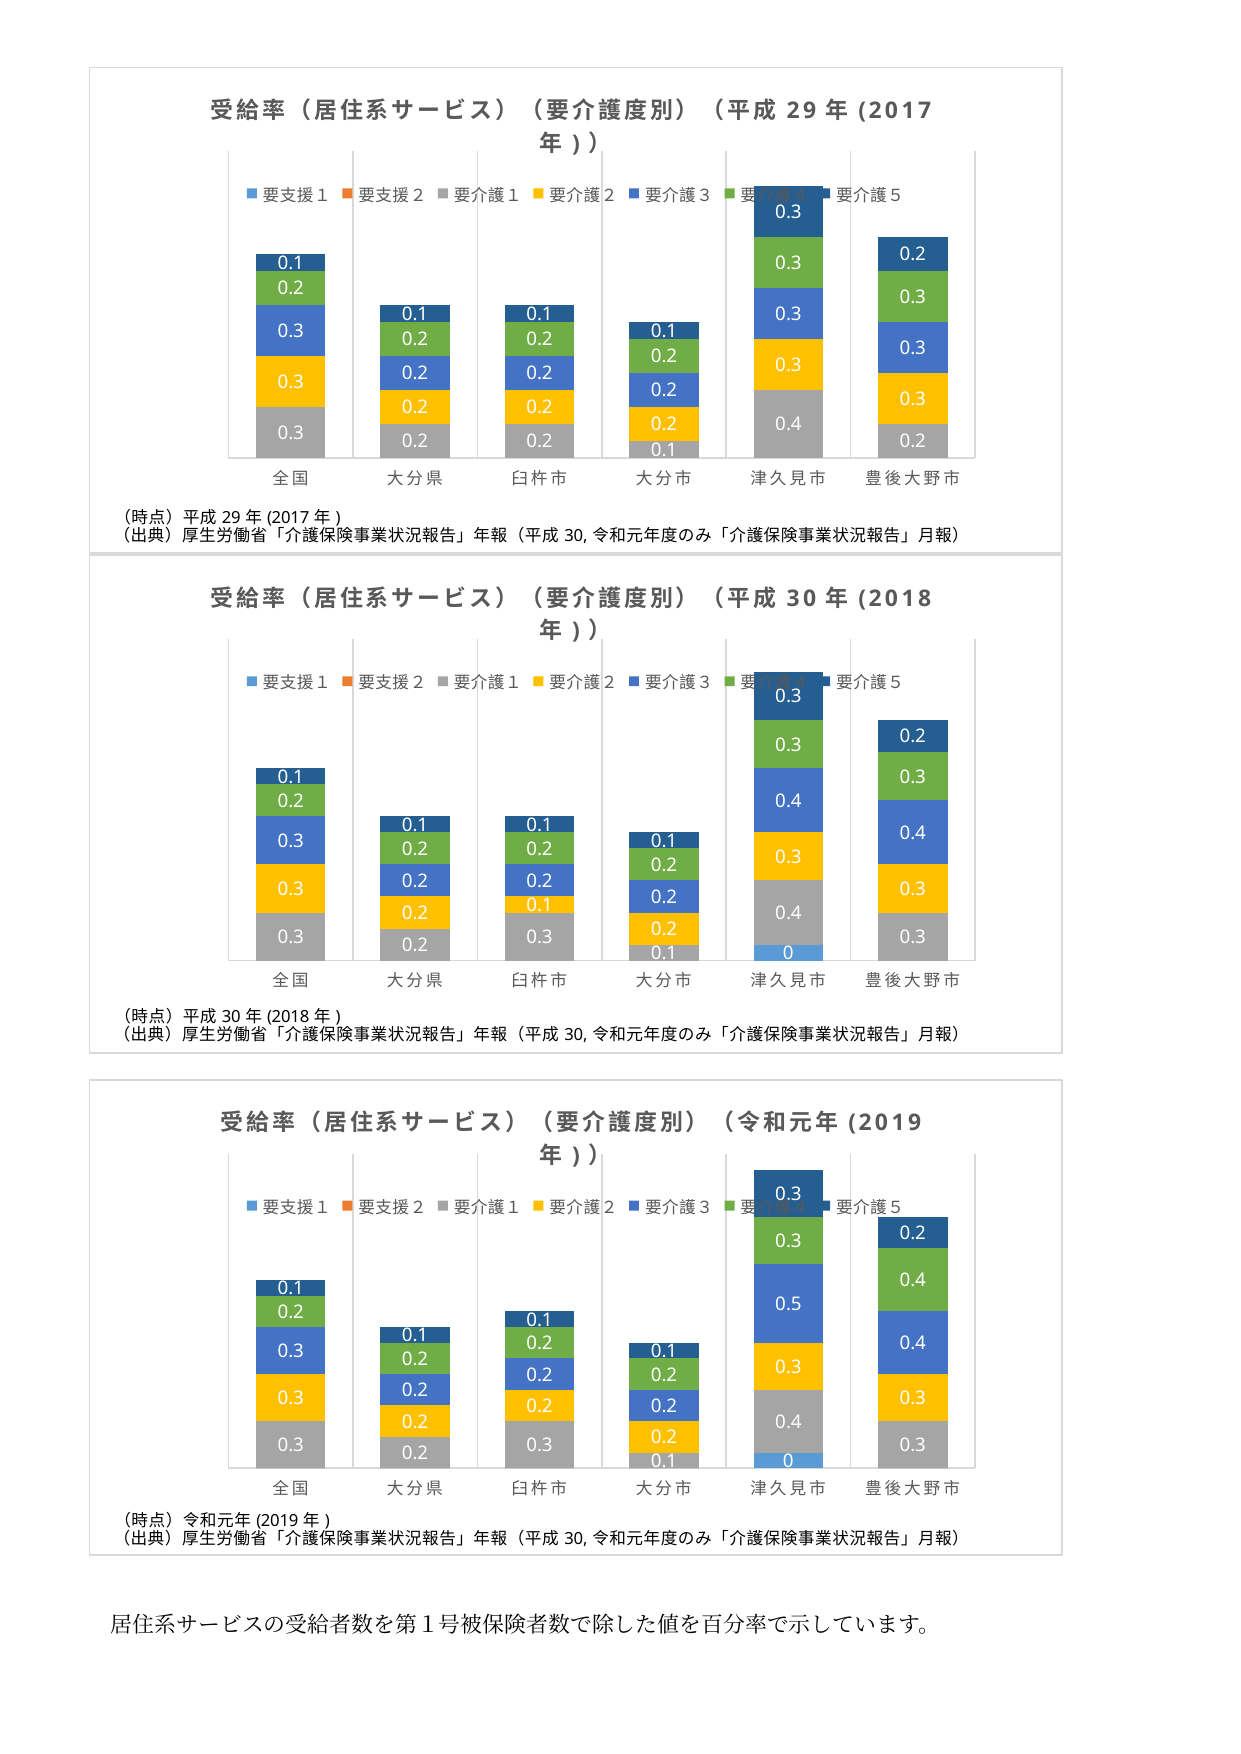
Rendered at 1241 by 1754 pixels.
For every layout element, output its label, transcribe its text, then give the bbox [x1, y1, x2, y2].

text 居住系サービスの受給者数を第１号被保険者数で除した値を百分率で示しています。 [89, 1604, 1063, 1642]
